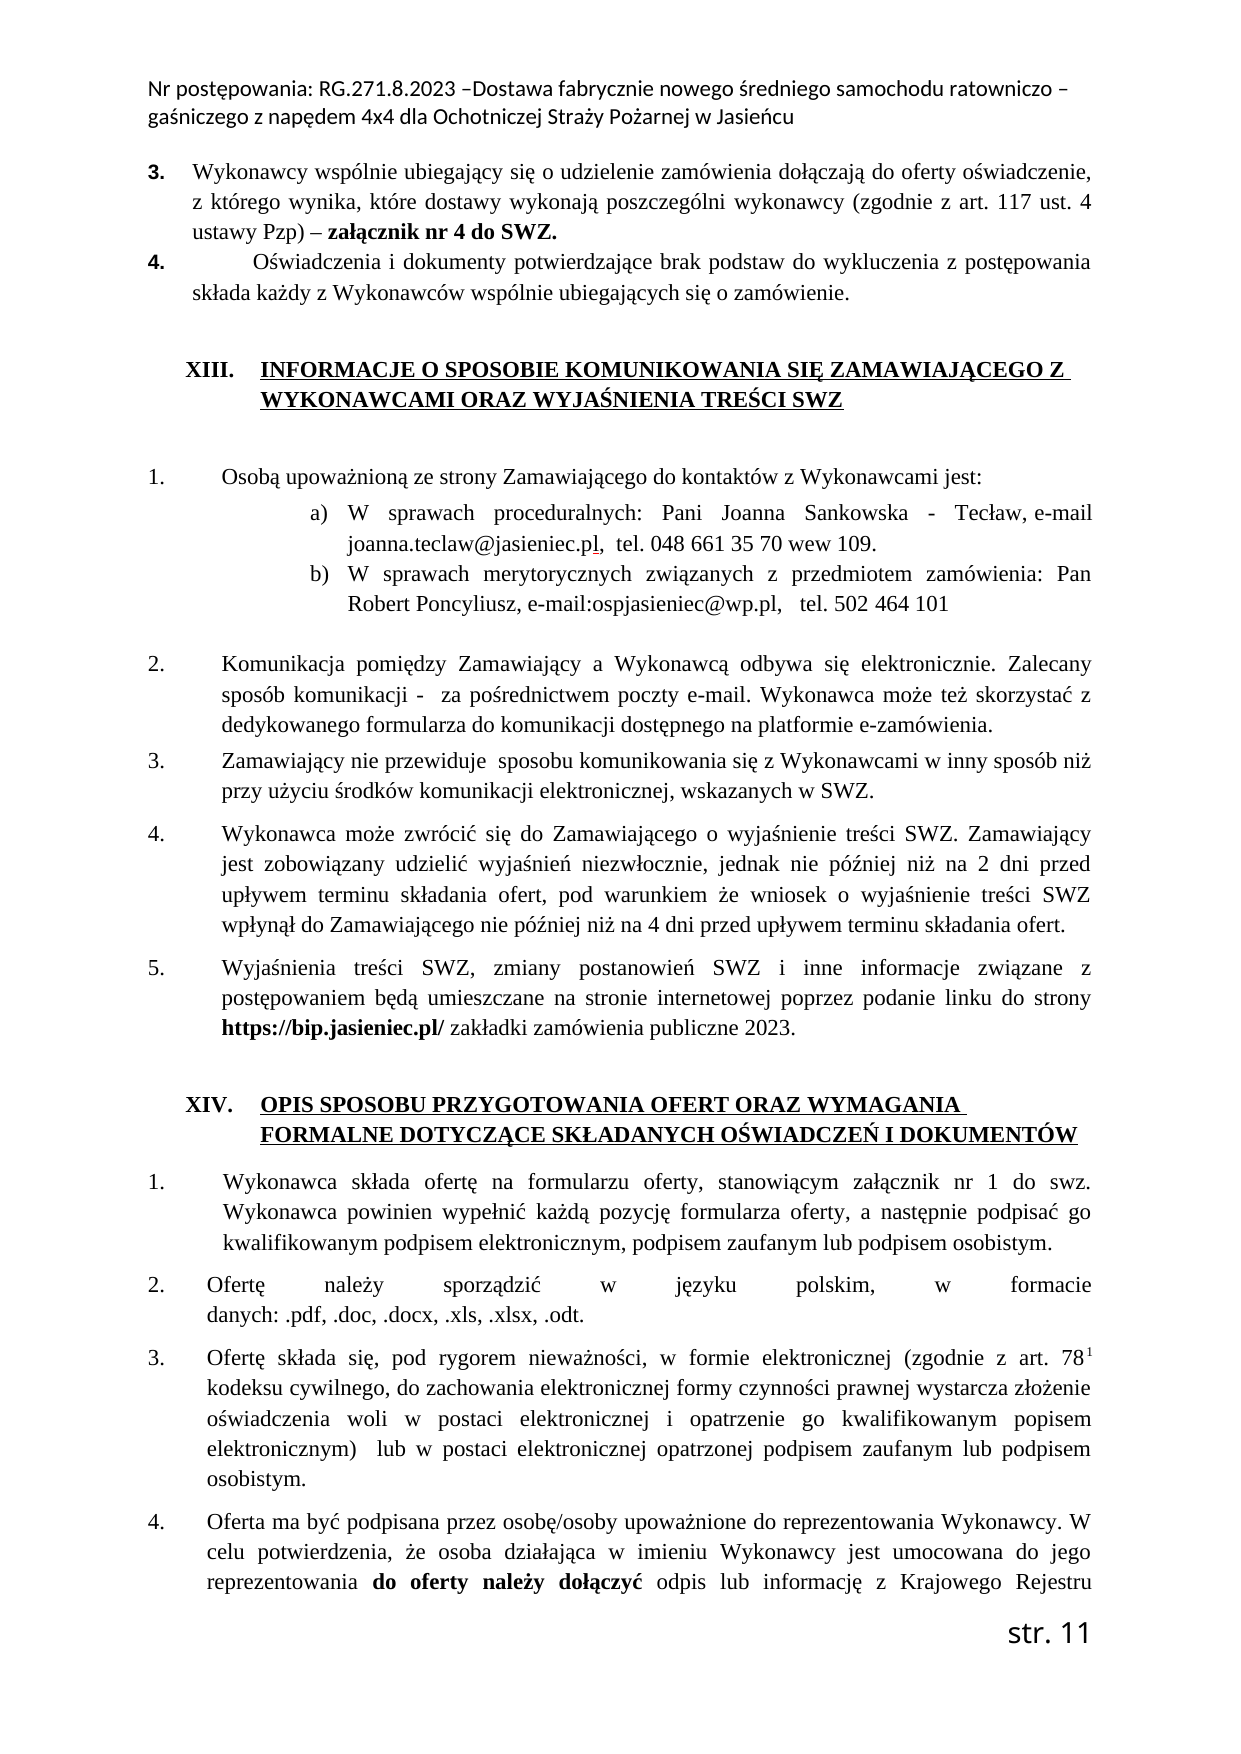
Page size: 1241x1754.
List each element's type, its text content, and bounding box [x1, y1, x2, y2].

list Wykonawcy wspólnie ubiegający się o udzielenie zamówienia dołączają do oferty oświadczenie, z którego wynika, które dostawy wykonają poszczególni wykonawcy (zgodnie z art. 117 ust. 4 ustawy Pzp) – załącznik nr 4 do SWZ. [148, 158, 1093, 244]
list Komunikacja pomiędzy Zamawiający a Wykonawcą odbywa się elektronicznie. Zalecany sposób komunikacji - za pośrednictwem poczty e-mail. Wykonawca może też skorzystać z dedykowanego formularza do komunikacji dostępnego na platformie e-zamówienia. [148, 651, 1093, 737]
list Ofertę należy sporządzić w języku polskim, w formacie danych: .pdf, .doc, .docx, .xls, .xlsx, .odt. [148, 1271, 1093, 1328]
list INFORMACJE O SPOSOBIE KOMUNIKOWANIA SIĘ ZAMAWIAJĄCEGO Z WYKONAWCAMI ORAZ WYJAŚNIENIA TREŚCI SWZ [185, 356, 1093, 412]
list Wykonawca może zwrócić się do Zamawiającego o wyjaśnienie treści SWZ. Zamawiający jest zobowiązany udzielić wyjaśnień niezwłocznie, jednak nie później niż na 2 dni przed upływem terminu składania ofert, pod warunkiem że wniosek o wyjaśnienie treści SWZ wpłynął do Zamawiającego nie później niż na 4 dni przed upływem terminu składania ofert. [148, 820, 1093, 937]
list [148, 1508, 1093, 1594]
list Ofertę składa się, pod rygorem nieważności, w formie elektronicznej (zgodnie z art. 781 kodeksu cywilnego, do zachowania elektronicznej formy czynności prawnej wystarcza złożenie oświadczenia woli w postaci elektronicznej i opatrzenie go kwalifikowanym popisem elektronicznym) lub w postaci elektronicznej opatrzonej podpisem zaufanym lub podpisem osobistym. [148, 1344, 1093, 1491]
list W sprawach merytorycznych związanych z przedmiotem zamówienia: Pan Robert Poncyliusz, e-mail:ospjasieniec@wp.pl, tel. 502 464 101 [310, 560, 1093, 616]
list OPIS SPOSOBU PRZYGOTOWANIA OFERT ORAZ WYMAGANIA FORMALNE DOTYCZĄCE SKŁADANYCH OŚWIADCZEŃ I DOKUMENTÓW [185, 1091, 1093, 1148]
list Wyjaśnienia treści SWZ, zmiany postanowień SWZ i inne informacje związane z postępowaniem będą umieszczane na stronie internetowej poprzez podanie linku do strony https://bip.jasieniec.pl/ zakładki zamówienia publiczne 2023. [148, 954, 1093, 1040]
list Zamawiający nie przewiduje sposobu komunikowania się z Wykonawcami w inny sposób niż przy użyciu środków komunikacji elektronicznej, wskazanych w SWZ. [148, 747, 1093, 804]
list Osobą upoważnioną ze strony Zamawiającego do kontaktów z Wykonawcami jest: [148, 463, 1093, 489]
list Wykonawca składa ofertę na formularzu oferty, stanowiącym załącznik nr 1 do swz. Wykonawca powinien wypełnić każdą pozycję formularza oferty, a następnie podpisać go kwalifikowanym podpisem elektronicznym, podpisem zaufanym lub podpisem osobistym. [148, 1168, 1093, 1255]
list Oświadczenia i dokumenty potwierdzające brak podstaw do wykluczenia z postępowania składa każdy z Wykonawców wspólnie ubiegających się o zamówienie. [148, 248, 1093, 305]
list W sprawach proceduralnych: Pani Joanna Sankowska - Tecław, e-mail joanna.teclaw@jasieniec.pl, tel. 048 661 35 70 wew 109. [310, 499, 1093, 556]
